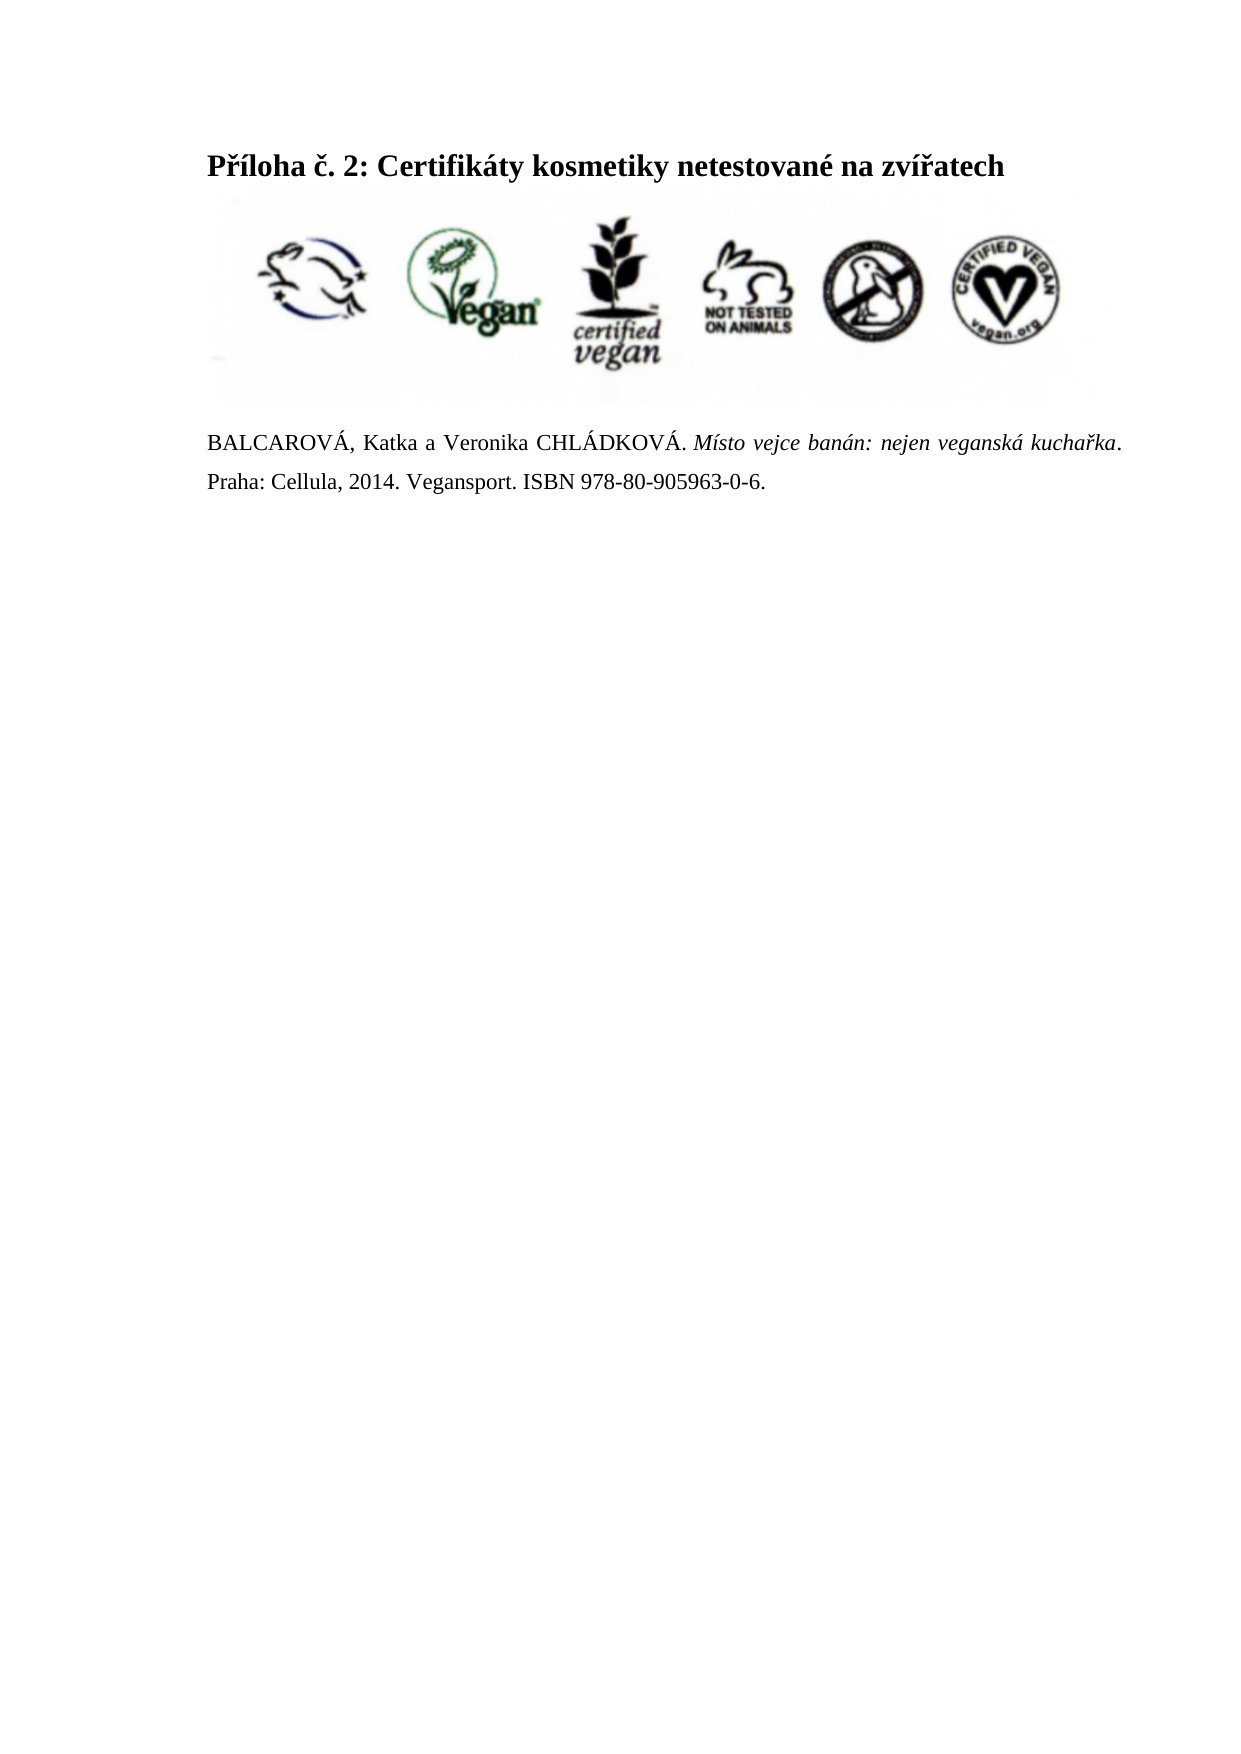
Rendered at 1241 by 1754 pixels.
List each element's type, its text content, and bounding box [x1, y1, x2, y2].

text BALCAROVÁ, Katka a Veronika CHLÁDKOVÁ. Místo vejce banán: nejen veganská kuchařka. Praha: Cellula, 2014. Vegansport. ISBN 978-80-905963-0-6. [207, 455, 1122, 494]
subtitle Příloha č. 2: Certifikáty kosmetiky netestované na zvířatech [207, 148, 1122, 184]
picture [206, 188, 1123, 404]
